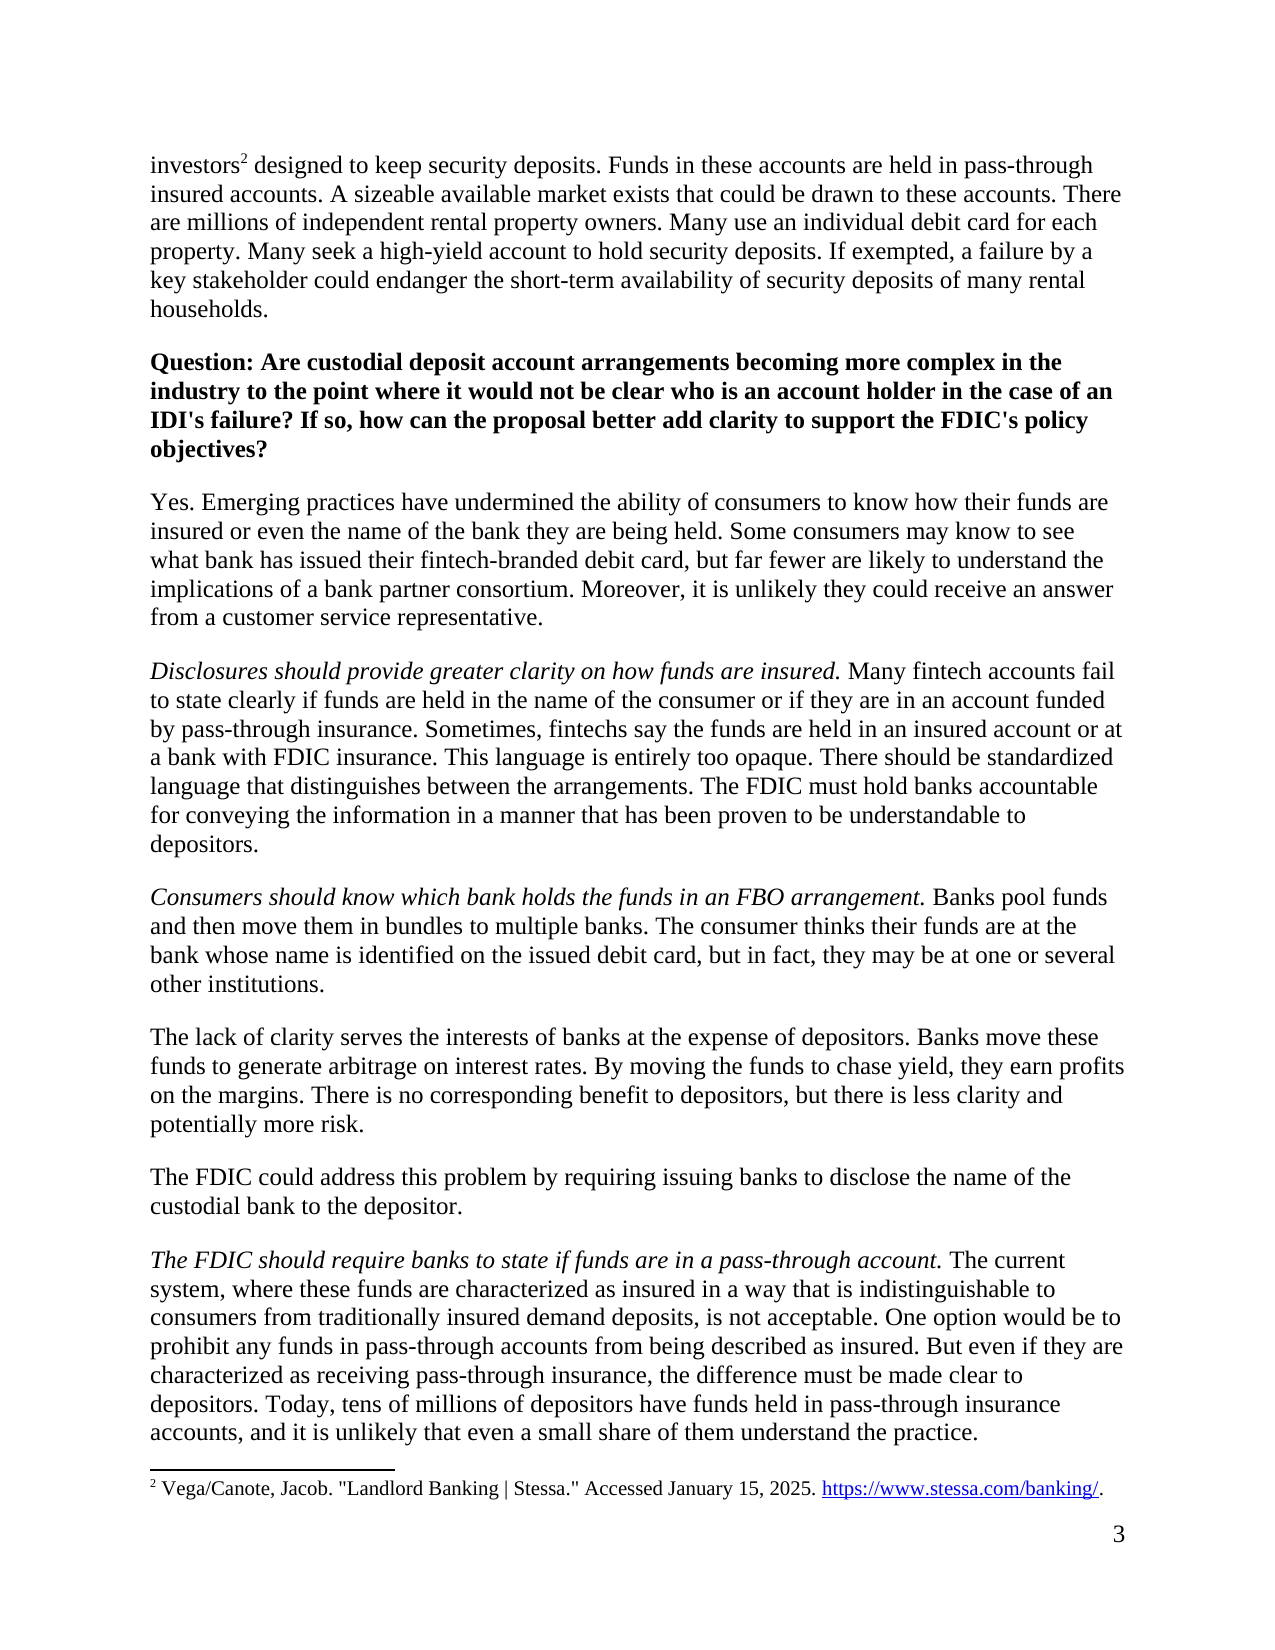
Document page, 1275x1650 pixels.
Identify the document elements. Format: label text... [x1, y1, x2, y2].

text The FDIC should require banks to state if funds are in a pass-through account. The current system, where these funds are characterized as insured in a way that is indistinguishable to consumers from traditionally insured demand deposits, is not acceptable. One option would be to prohibit any funds in pass-through accounts from being described as insured. But even if they are characterized as receiving pass-through insurance, the difference must be made clear to depositors. Today, tens of millions of depositors have funds held in pass-through insurance accounts, and it is unlikely that even a small share of them understand the practice. [150, 1245, 1125, 1446]
text The FDIC could address this problem by requiring issuing banks to disclose the name of the custodial bank to the depositor. [150, 1162, 1125, 1220]
text The lack of clarity serves the interests of banks at the expense of depositors. Banks move these funds to generate arbitrage on interest rates. By moving the funds to chase yield, they earn profits on the margins. There is no corresponding benefit to depositors, but there is less clarity and potentially more risk. [150, 1022, 1125, 1137]
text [150, 150, 1125, 322]
text Yes. Emerging practices have undermined the ability of consumers to know how their funds are insured or even the name of the bank they are being held. Some consumers may know to see what bank has issued their fintech-branded debit card, but far fewer are likely to understand the implications of a bank partner consortium. Moreover, it is unlikely they could receive an answer from a customer service representative. [150, 487, 1125, 631]
text Consumers should know which bank holds the funds in an FBO arrangement. Banks pool funds and then move them in bundles to multiple banks. The consumer thinks their funds are at the bank whose name is identified on the issued debit card, but in fact, they may be at one or several other institutions. [150, 882, 1125, 997]
text Question: Are custodial deposit account arrangements becoming more complex in the industry to the point where it would not be clear who is an account holder in the case of an IDI's failure? If so, how can the proposal better add clarity to support the FDIC's policy objectives? [150, 347, 1125, 462]
text Disclosures should provide greater clarity on how funds are insured. Many fintech accounts fail to state clearly if funds are held in the name of the consumer or if they are in an account funded by pass-through insurance. Sometimes, fintechs say the funds are held in an insured account or at a bank with FDIC insurance. This language is entirely too opaque. There should be standardized language that distinguishes between the arrangements. The FDIC must hold banks accountable for conveying the information in a manner that has been proven to be understandable to depositors. [150, 656, 1125, 857]
